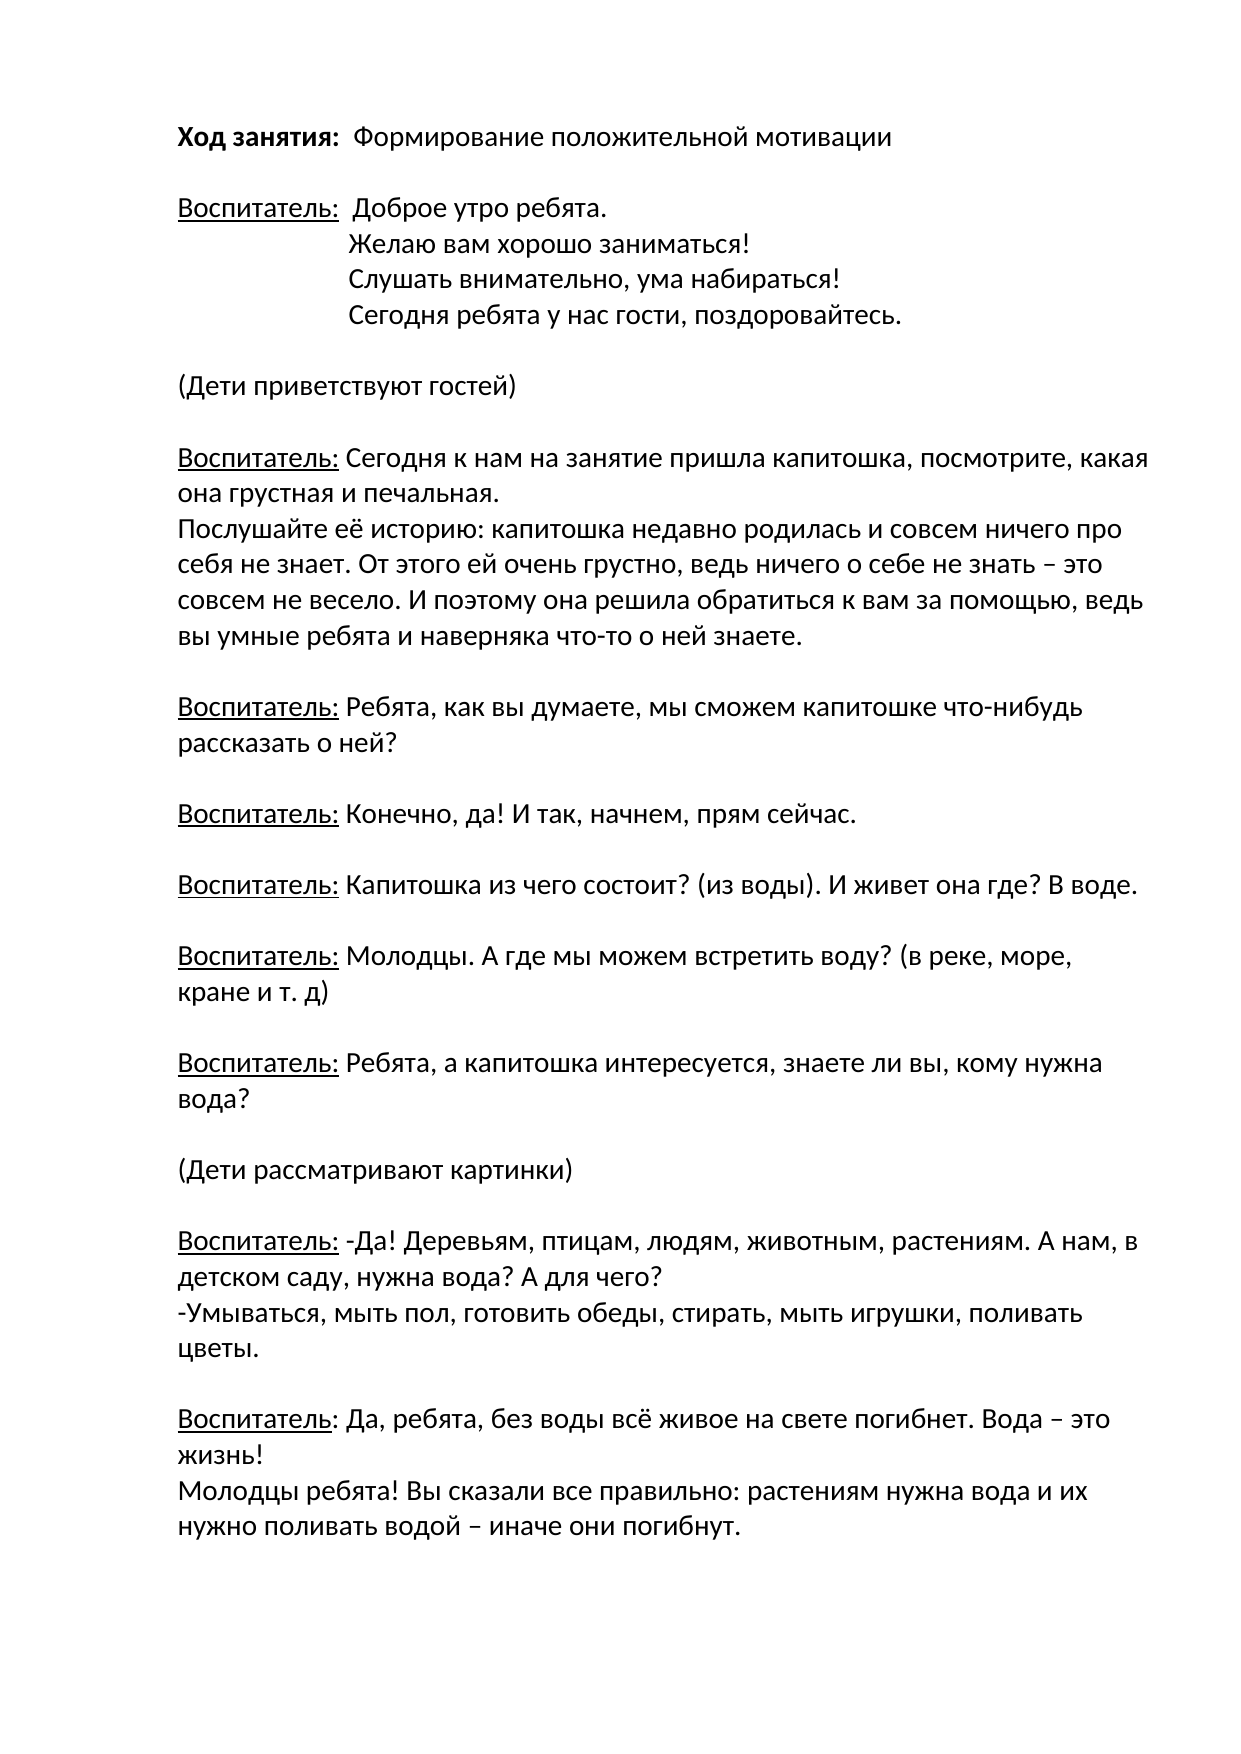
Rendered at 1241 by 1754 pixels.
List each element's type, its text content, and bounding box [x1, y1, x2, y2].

text Слушать внимательно, ума набираться! [177, 261, 1152, 296]
text Воспитатель: Доброе утро ребята. [177, 189, 1152, 225]
text (Дети рассматривают картинки) [177, 1151, 1152, 1187]
text Ход занятия: Формирование положительной мотивации [177, 118, 1152, 154]
text Воспитатель: Капитошка из чего состоит? (из воды). И живет она где? В воде. [177, 866, 1152, 902]
text Воспитатель: Да, ребята, без воды всё живое на свете погибнет. Вода – это жизнь! [177, 1401, 1152, 1472]
text Молодцы ребята! Вы сказали все правильно: растениям нужна вода и их нужно поливать водой – иначе они погибнут. [177, 1472, 1152, 1543]
text Воспитатель: Конечно, да! И так, начнем, прям сейчас. [177, 795, 1152, 831]
text Воспитатель: Ребята, а капитошка интересуется, знаете ли вы, кому нужна вода? [177, 1044, 1152, 1116]
text Сегодня ребята у нас гости, поздоровайтесь. [177, 296, 1152, 332]
text Послушайте её историю: капитошка недавно родилась и совсем ничего про себя не знает. От этого ей очень грустно, ведь ничего о себе не знать – это совсем не весело. И поэтому она решила обратиться к вам за помощью, ведь вы умные ребята и наверняка что-то о ней знаете. [177, 510, 1152, 652]
text (Дети приветствуют гостей) [177, 367, 1152, 403]
text -Умываться, мыть пол, готовить обеды, стирать, мыть игрушки, поливать цветы. [177, 1294, 1152, 1365]
text Воспитатель: -Да! Деревьям, птицам, людям, животным, растениям. А нам, в детском саду, нужна вода? А для чего? [177, 1222, 1152, 1294]
text Воспитатель: Молодцы. А где мы можем встретить воду? (в реке, море, кране и т. д) [177, 937, 1152, 1009]
text Воспитатель: Сегодня к нам на занятие пришла капитошка, посмотрите, какая она грустная и печальная. [177, 439, 1152, 510]
text Желаю вам хорошо заниматься! [177, 225, 1152, 261]
text Воспитатель: Ребята, как вы думаете, мы сможем капитошке что-нибудь рассказать о ней? [177, 688, 1152, 759]
